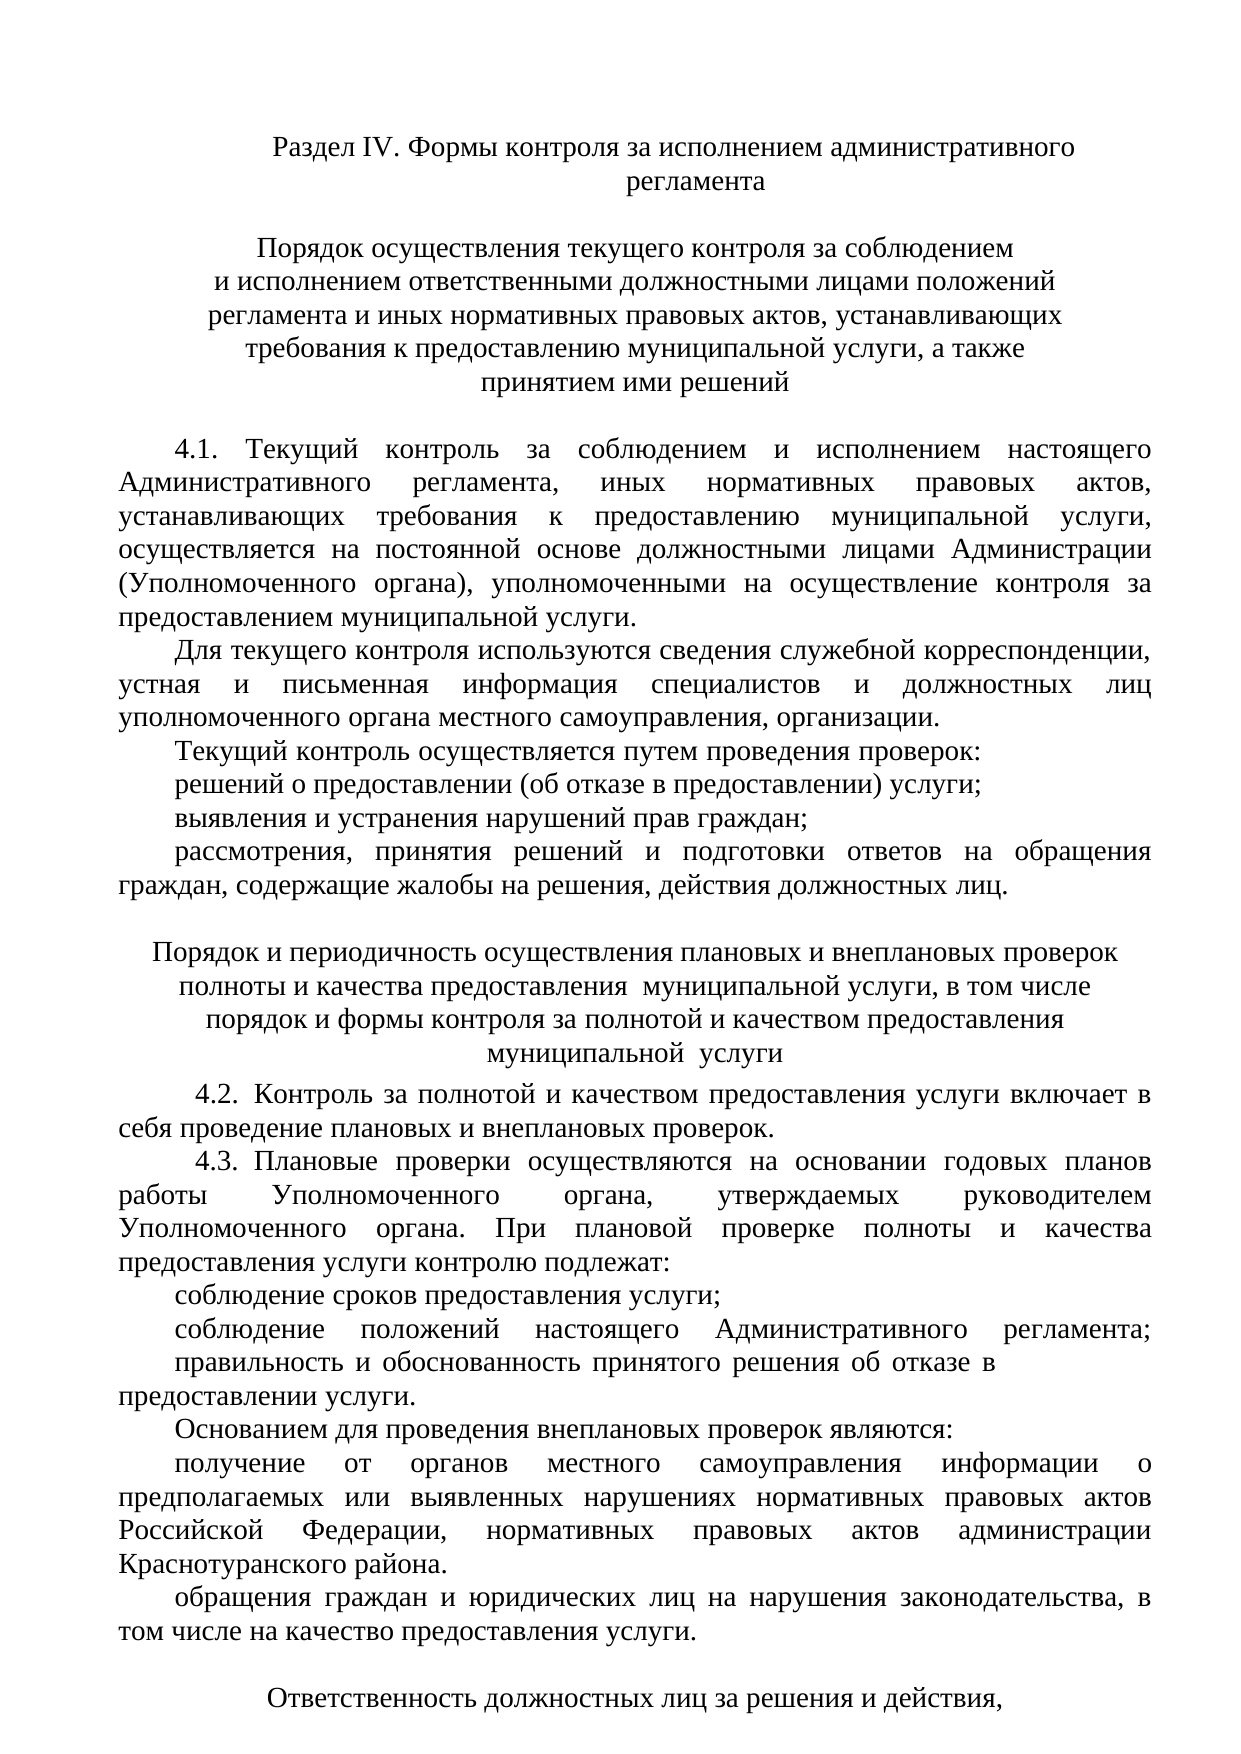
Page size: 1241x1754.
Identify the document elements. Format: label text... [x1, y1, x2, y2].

text обращения граждан и юридических лиц на нарушения законодательства, в том числе на качество предоставления услуги. [118, 1579, 1152, 1646]
text Текущий контроль осуществляется путем проведения проверок: решений о предоставлении (об отказе в предоставлении) услуги; выявления и устранения нарушений прав граждан; [174, 733, 982, 833]
text рассмотрения, принятия решений и подготовки ответов на обращения граждан, содержащие жалобы на решения, действия должностных лиц. [118, 833, 1152, 901]
text получение от органов местного самоуправления информации о предполагаемых или выявленных нарушениях нормативных правовых актов Российской Федерации, нормативных правовых актов администрации Краснотуранского района. [118, 1445, 1152, 1579]
text предоставлении услуги. [118, 1378, 1169, 1412]
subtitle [245, 1680, 1025, 1713]
text соблюдение положений настоящего Административного регламента; правильность и обоснованность принятого решения об отказе в [174, 1311, 1152, 1378]
subtitle Порядок и периодичность осуществления плановых и внеплановых проверок полноты и качества предоставления муниципальной услуги, в том числе порядок и формы контроля за полнотой и качеством предоставления муниципальной услуги [144, 934, 1126, 1068]
text Для текущего контроля используются сведения служебной корреспонденции, устная и письменная информация специалистов и должностных лиц уполномоченного органа местного самоуправления, организации. [118, 632, 1152, 733]
list Контроль за полнотой и качеством предоставления услуги включает в себя проведение плановых и внеплановых проверок. [118, 1076, 1152, 1143]
text Порядок осуществления текущего контроля за соблюдением [123, 230, 1146, 263]
list Текущий контроль за соблюдением и исполнением настоящего Административного регламента, иных нормативных правовых актов, устанавливающих требования к предоставлению муниципальной услуги, осуществляется на постоянной основе должностными лицами Администрации (Уполномоченного органа), уполномоченными на осуществление контроля за предоставлением муниципальной услуги. [118, 431, 1152, 632]
text Основанием для проведения внеплановых проверок являются: [174, 1412, 1169, 1445]
subtitle и исполнением ответственными должностными лицами положений регламента и иных нормативных правовых актов, устанавливающих требования к предоставлению муниципальной услуги, а также принятием ими решений [186, 263, 1084, 397]
subtitle Раздел IV. Формы контроля за исполнением административного регламента [272, 129, 1133, 196]
text соблюдение сроков предоставления услуги; [174, 1277, 1169, 1311]
list Плановые проверки осуществляются на основании годовых планов работы Уполномоченного органа, утверждаемых руководителем Уполномоченного органа. При плановой проверке полноты и качества предоставления услуги контролю подлежат: [118, 1143, 1152, 1277]
